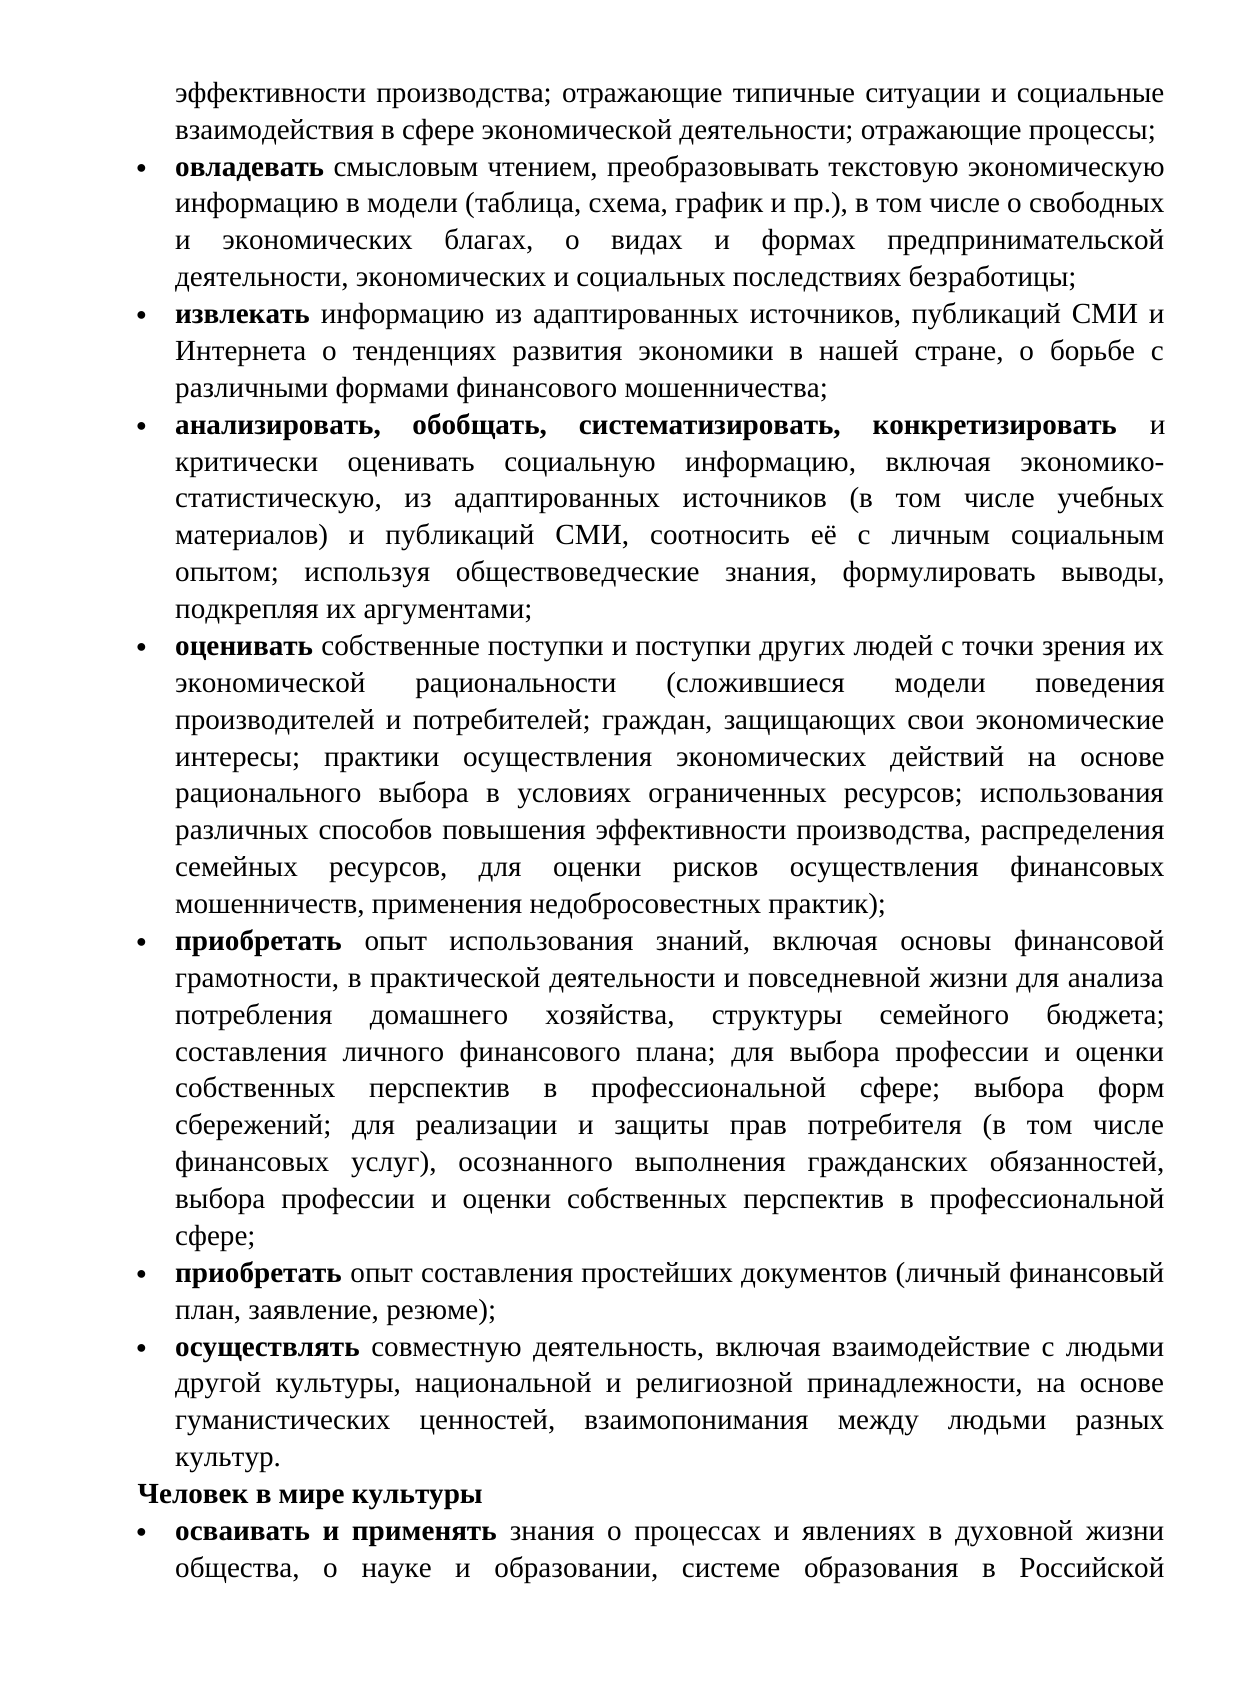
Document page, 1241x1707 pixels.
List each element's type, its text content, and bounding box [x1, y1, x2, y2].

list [137, 75, 1165, 145]
list оценивать собственные поступки и поступки других людей с точки зрения их экономической рациональности (сложившиеся модели поведения производителей и потребителей; граждан, защищающих свои экономические интересы; практики осуществления экономических действий на основе рационального выбора в условиях ограниченных ресурсов; использования различных способов повышения эффективности производства, распределения семейных ресурсов, для оценки рисков осуществления финансовых мошенничеств, применения недобросовестных практик); [137, 628, 1165, 920]
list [137, 1513, 1165, 1583]
list приобретать опыт использования знаний, включая основы финансовой грамотности, в практической деятельности и повседневной жизни для анализа потребления домашнего хозяйства, структуры семейного бюджета; составления личного финансового плана; для выбора профессии и оценки собственных перспектив в профессиональной сфере; выбора форм сбережений; для реализации и защиты прав потребителя (в том числе финансовых услуг), осознанного выполнения гражданских обязанностей, выбора профессии и оценки собственных перспектив в профессиональной сфере; [137, 923, 1165, 1252]
list осуществлять совместную деятельность, включая взаимодействие с людьми другой культуры, национальной и религиозной принадлежности, на основе гуманистических ценностей, взаимопонимания между людьми разных культур. [137, 1329, 1165, 1473]
list овладевать смысловым чтением, преобразовывать текстовую экономическую информацию в модели (таблица, схема, график и пр.), в том числе о свободных и экономических благах, о видах и формах предпринимательской деятельности, экономических и социальных последствиях безработицы; [137, 149, 1165, 293]
list анализировать, обобщать, систематизировать, конкретизировать и критически оценивать социальную информацию, включая экономико-статистическую, из адаптированных источников (в том числе учебных материалов) и публикаций СМИ, соотносить её с личным социальным опытом; используя обществоведческие знания, формулировать выводы, подкрепляя их аргументами; [137, 407, 1165, 625]
text Человек в мире культуры [75, 1476, 1165, 1510]
list извлекать информацию из адаптированных источников, публикаций СМИ и Интернета о тенденциях развития экономики в нашей стране, о борьбе с различными формами финансового мошенничества; [137, 296, 1165, 403]
list приобретать опыт составления простейших документов (личный финансовый план, заявление, резюме); [137, 1255, 1165, 1325]
